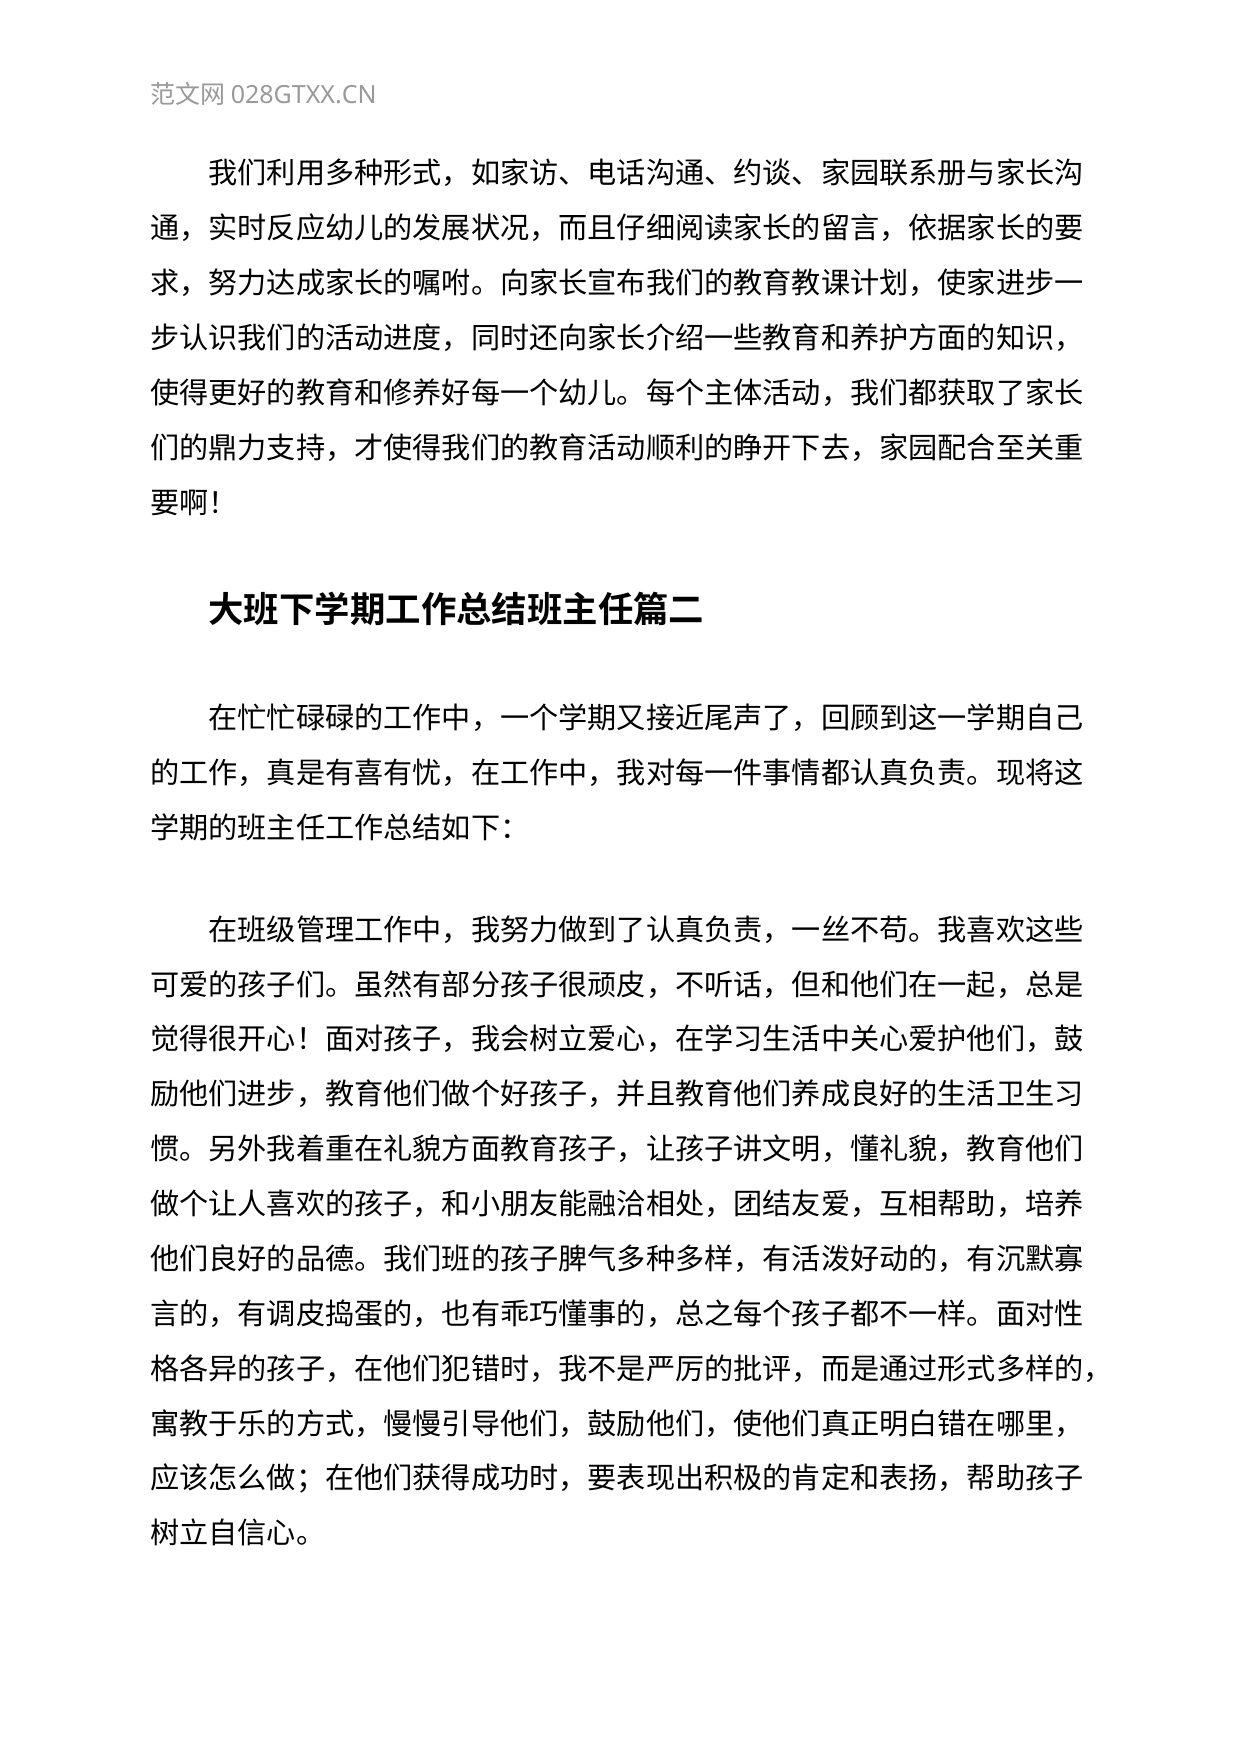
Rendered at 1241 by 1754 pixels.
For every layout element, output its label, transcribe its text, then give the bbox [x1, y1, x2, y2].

text 我们利用多种形式，如家访、电话沟通、约谈、家园联系册与家长沟通，实时反应幼儿的发展状况，而且仔细阅读家长的留言，依据家长的要求，努力达成家长的嘱咐。向家长宣布我们的教育教课计划，使家进步一步认识我们的活动进度，同时还向家长介绍一些教育和养护方面的知识，使得更好的教育和修养好每一个幼儿。每个主体活动，我们都获取了家长们的鼎力支持，才使得我们的教育活动顺利的睁开下去，家园配合至关重要啊！ [150, 150, 1090, 522]
text 大班下学期工作总结班主任篇二 [150, 581, 1090, 632]
text 在班级管理工作中，我努力做到了认真负责，一丝不苟。我喜欢这些可爱的孩子们。虽然有部分孩子很顽皮，不听话，但和他们在一起，总是觉得很开心！面对孩子，我会树立爱心，在学习生活中关心爱护他们，鼓励他们进步，教育他们做个好孩子，并且教育他们养成良好的生活卫生习惯。另外我着重在礼貌方面教育孩子，让孩子讲文明，懂礼貌，教育他们做个让人喜欢的孩子，和小朋友能融洽相处，团结友爱，互相帮助，培养他们良好的品德。我们班的孩子脾气多种多样，有活泼好动的，有沉默寡言的，有调皮捣蛋的，也有乖巧懂事的，总之每个孩子都不一样。面对性格各异的孩子，在他们犯错时，我不是严厉的批评，而是通过形式多样的，寓教于乐的方式，慢慢引导他们，鼓励他们，使他们真正明白错在哪里，应该怎么做；在他们获得成功时，要表现出积极的肯定和表扬，帮助孩子树立自信心。 [150, 906, 1090, 1552]
text 在忙忙碌碌的工作中，一个学期又接近尾声了，回顾到这一学期自己的工作，真是有喜有忧，在工作中，我对每一件事情都认真负责。现将这学期的班主任工作总结如下： [150, 694, 1090, 847]
